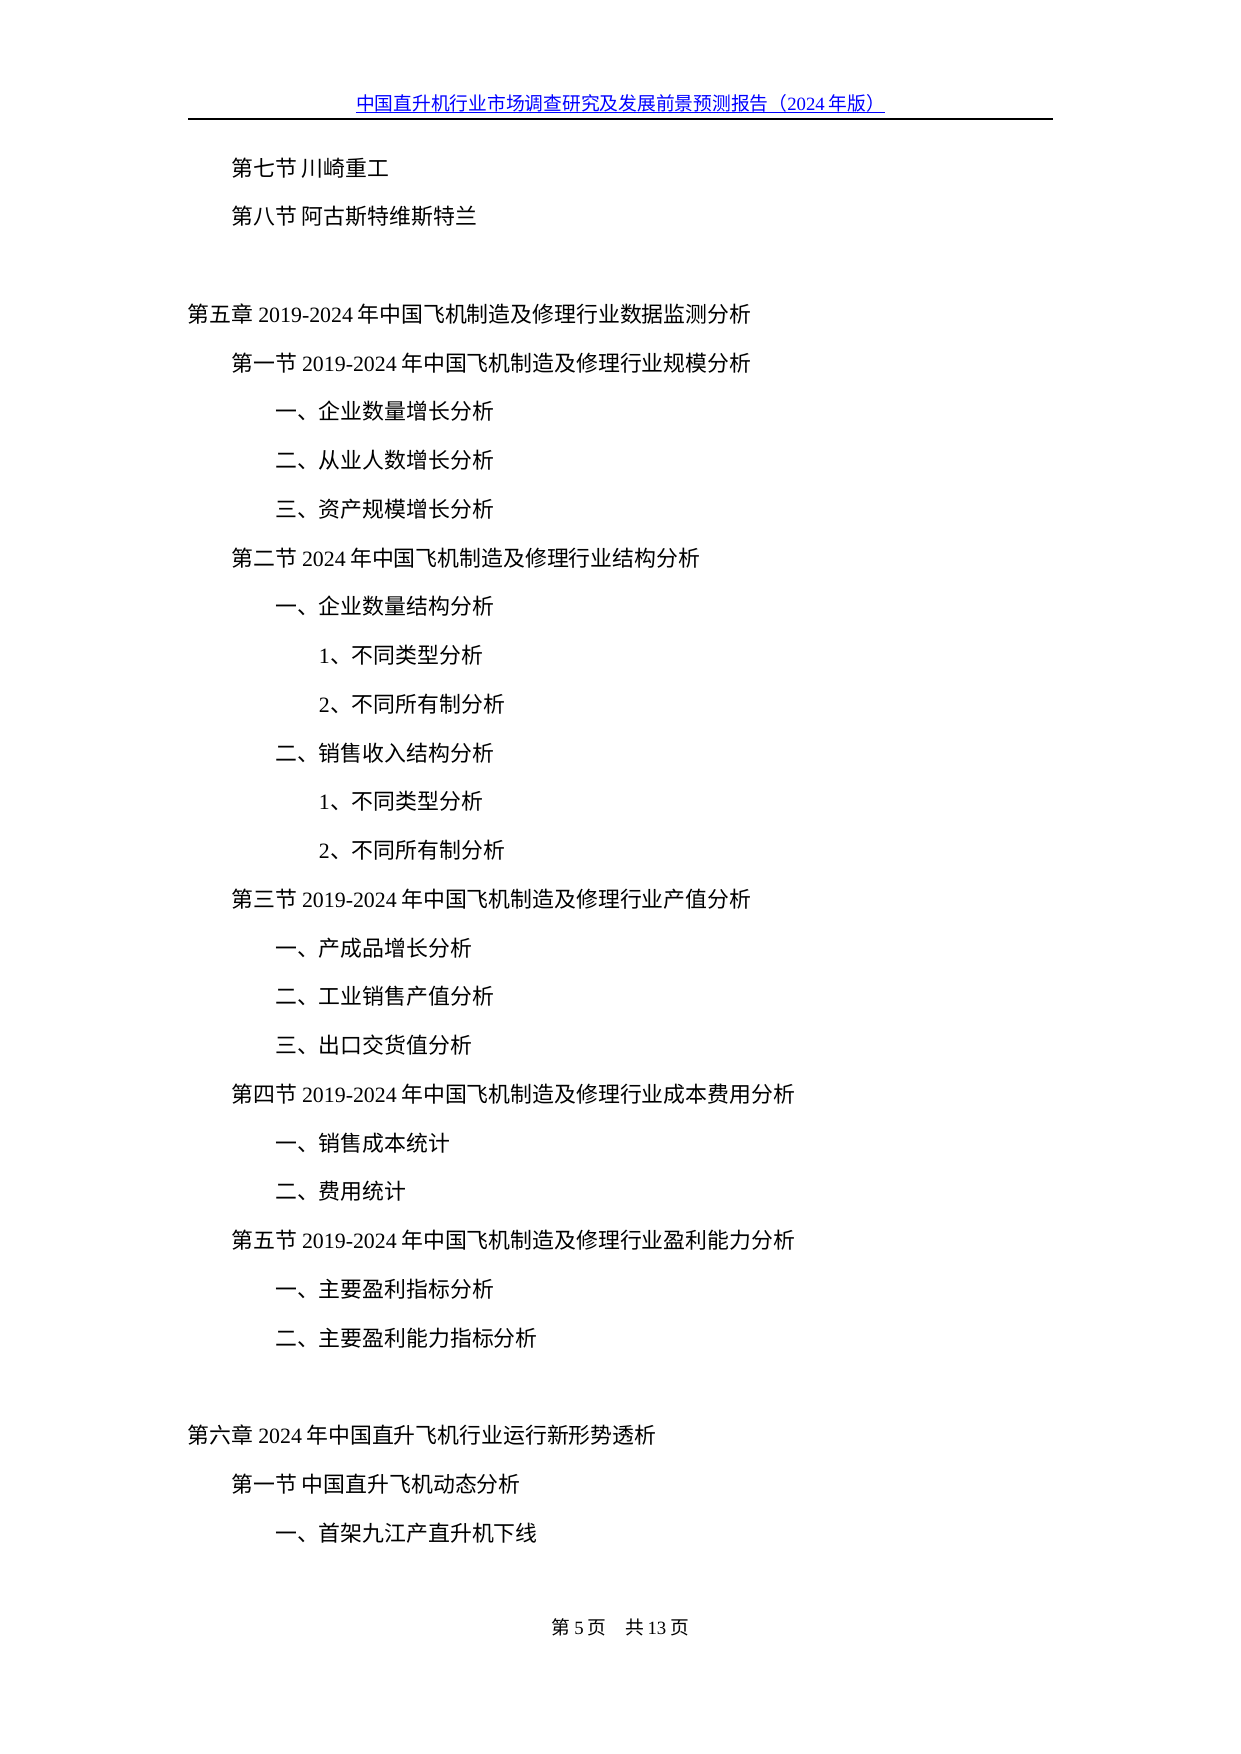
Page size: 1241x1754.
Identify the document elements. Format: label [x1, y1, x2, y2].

text [187, 150, 1053, 1548]
